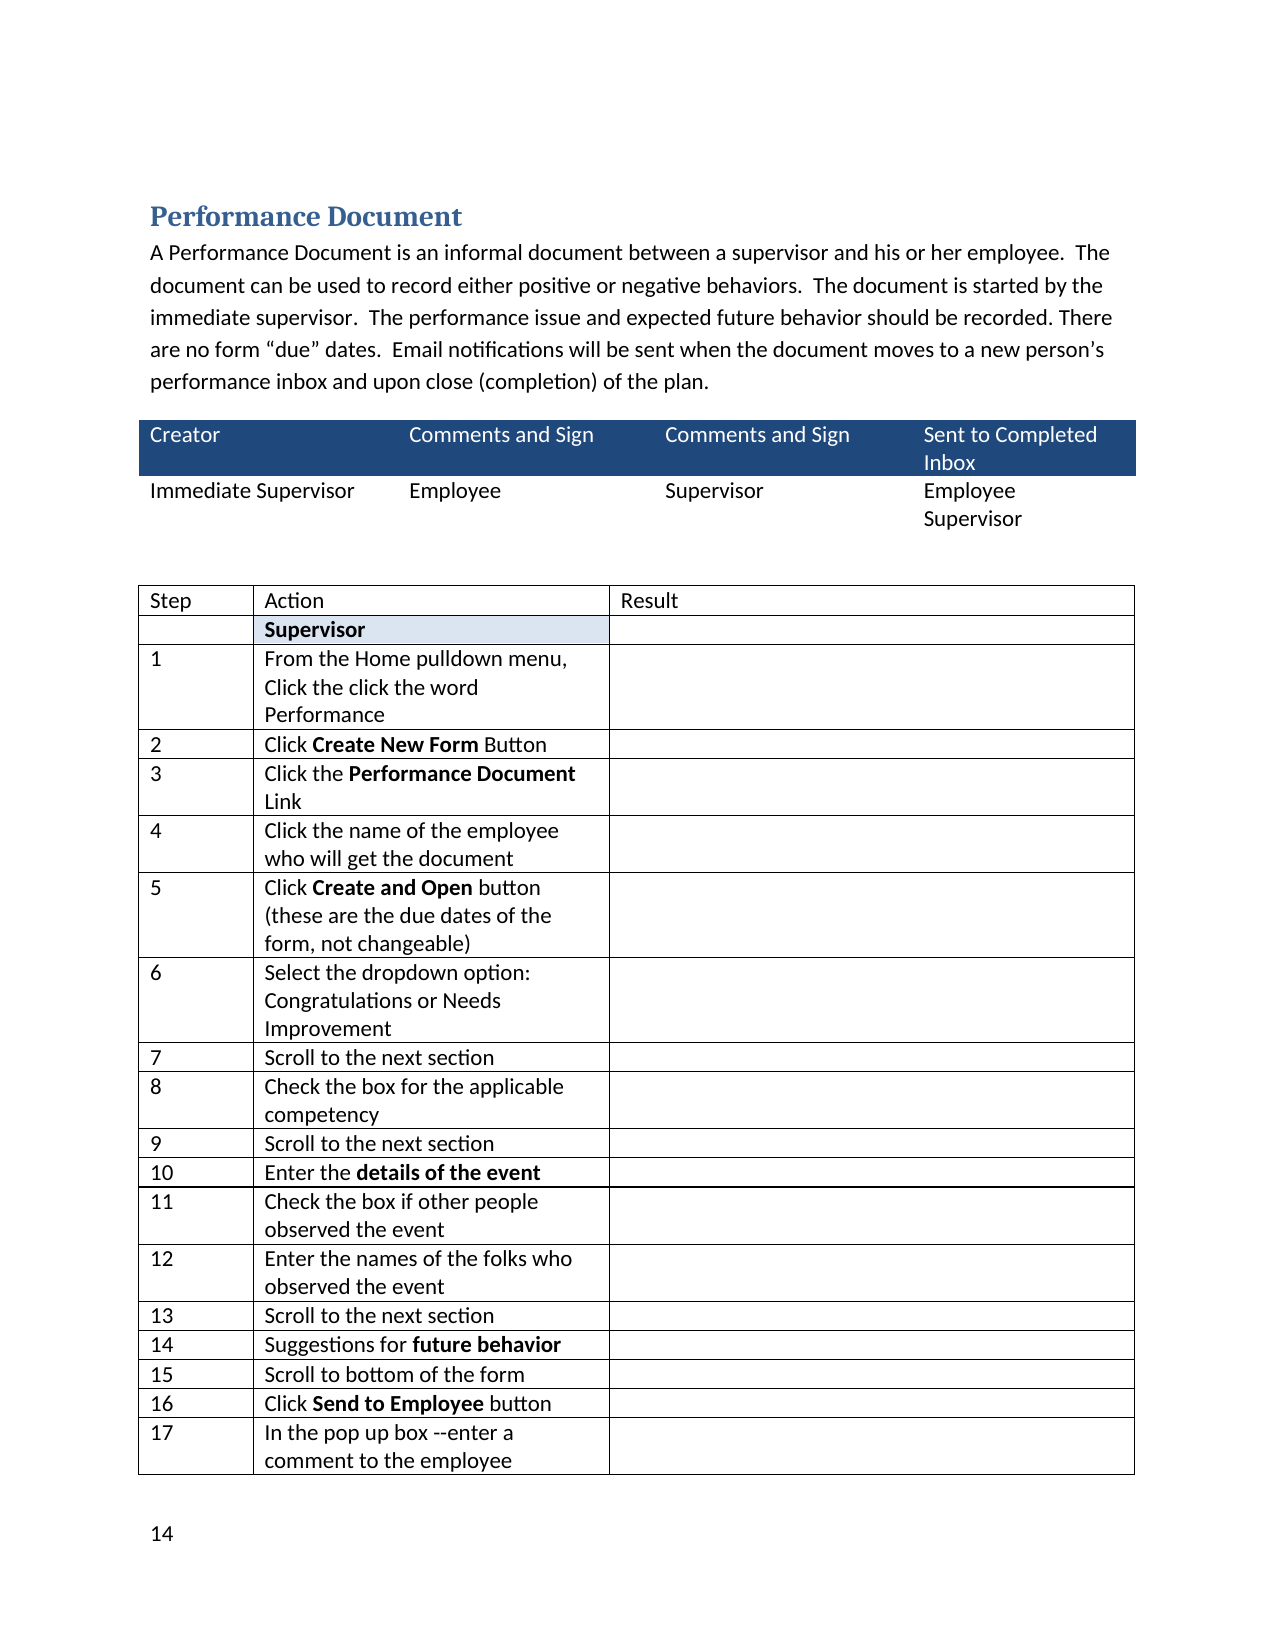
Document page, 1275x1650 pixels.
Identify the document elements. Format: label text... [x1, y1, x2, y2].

table_cell Enter the names of the folks who observed the event [254, 1245, 609, 1301]
table_cell 16 [139, 1389, 253, 1417]
table_cell 11 [139, 1188, 253, 1243]
table_cell 14 [139, 1331, 253, 1359]
subtitle Performance Document [150, 200, 1125, 233]
table_cell Supervisor [254, 616, 609, 643]
table_cell Scroll to the next section [254, 1302, 609, 1329]
table_cell [610, 1389, 1134, 1417]
table_cell 15 [139, 1360, 253, 1388]
table_cell [610, 1188, 1134, 1243]
table_cell [610, 1245, 1134, 1301]
table_cell Suggestions for future behavior [254, 1331, 609, 1359]
table_cell 13 [139, 1302, 253, 1329]
table_cell [610, 645, 1134, 729]
table_cell Scroll to the next section [254, 1043, 609, 1071]
table_cell [610, 873, 1134, 957]
table_cell [610, 1302, 1134, 1329]
table_cell 12 [139, 1245, 253, 1301]
table_cell [610, 1418, 1134, 1474]
table_cell 17 [139, 1418, 253, 1474]
table_cell 1 [139, 645, 253, 729]
table_cell Click Create and Open button (these are the due dates of the form, not changeable) [254, 873, 609, 957]
table_cell 6 [139, 958, 253, 1042]
table_cell [610, 816, 1134, 872]
table_cell [610, 1129, 1134, 1157]
table_cell 4 [139, 816, 253, 872]
text A Performance Document is an informal document between a supervisor and his or her employee. The document can be used to record either positive or negative behaviors. The document is started by the immediate supervisor. The performance issue and expected future behavior should be recorded. There are no form “due” dates. Email notifications will be sent when the document moves to a new person’s performance inbox and upon close (completion) of the plan. [150, 238, 1125, 395]
table_cell 5 [139, 873, 253, 957]
table_cell [610, 1331, 1134, 1359]
table_cell Scroll to the next section [254, 1129, 609, 1157]
table_cell From the Home pulldown menu, Click the click the word Performance [254, 645, 609, 729]
table_cell [610, 1043, 1134, 1071]
table_cell [610, 730, 1134, 758]
table_header Comments and Sign [398, 420, 654, 476]
table_cell [610, 1360, 1134, 1388]
table_cell Supervisor [654, 476, 912, 532]
table_cell [610, 1158, 1134, 1186]
table_cell Immediate Supervisor [139, 476, 398, 532]
table_header Comments and Sign [654, 420, 912, 476]
table_header Action [254, 586, 609, 614]
table_cell Select the dropdown option: Congratulations or Needs Improvement [254, 958, 609, 1042]
table_cell [610, 1072, 1134, 1128]
table_cell In the pop up box --enter a comment to the employee [254, 1418, 609, 1474]
table_cell [139, 616, 253, 643]
table_cell [610, 616, 1134, 643]
table_cell Check the box for the applicable competency [254, 1072, 609, 1128]
table_cell Scroll to bottom of the form [254, 1360, 609, 1388]
table_header Result [610, 586, 1134, 614]
table_cell [610, 958, 1134, 1042]
table_header Sent to Completed Inbox [912, 420, 1136, 476]
table_header Step [139, 586, 253, 614]
table_cell Click Send to Employee button [254, 1389, 609, 1417]
table_cell 2 [139, 730, 253, 758]
table_cell [610, 759, 1134, 815]
table_cell Click Create New Form Button [254, 730, 609, 758]
table_header Creator [139, 420, 398, 476]
table_cell 10 [139, 1158, 253, 1186]
table_cell Check the box if other people observed the event [254, 1188, 609, 1243]
table_cell Employee [398, 476, 654, 532]
table_cell Click the name of the employee who will get the document [254, 816, 609, 872]
table_cell 3 [139, 759, 253, 815]
table_cell 9 [139, 1129, 253, 1157]
table_cell 7 [139, 1043, 253, 1071]
table_cell 8 [139, 1072, 253, 1128]
table_cell Employee Supervisor [912, 476, 1136, 532]
table_cell Enter the details of the event [254, 1158, 609, 1186]
table_cell Click the Performance Document Link [254, 759, 609, 815]
